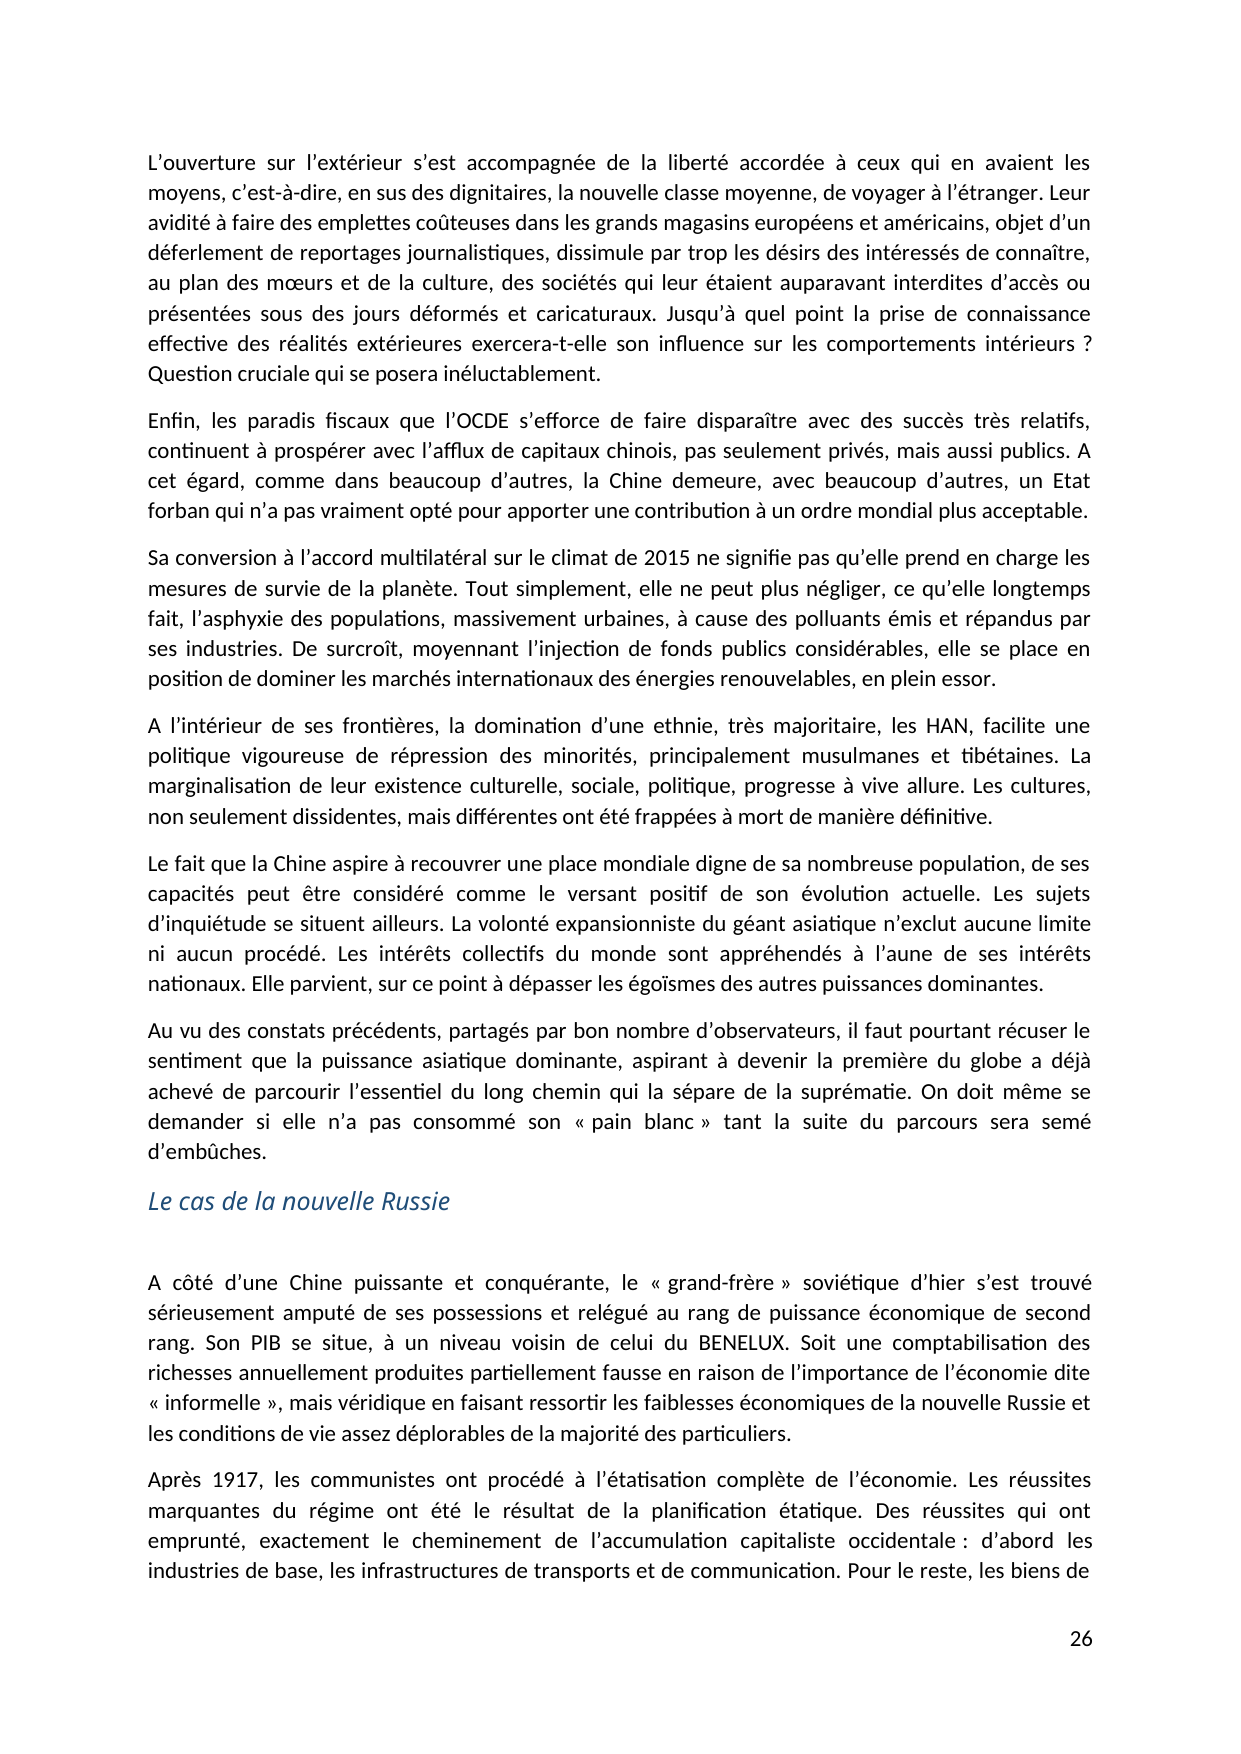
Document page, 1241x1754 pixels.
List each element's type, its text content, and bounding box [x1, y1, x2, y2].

text Le fait que la Chine aspire à recouvrer une place mondiale digne de sa nombreuse population, de ses capacités peut être considéré comme le versant positif de son évolution actuelle. Les sujets d’inquiétude se situent ailleurs. La volonté expansionniste du géant asiatique n’exclut aucune limite ni aucun procédé. Les intérêts collectifs du monde sont appréhendés à l’aune de ses intérêts nationaux. Elle parvient, sur ce point à dépasser les égoïsmes des autres puissances dominantes. [148, 849, 1093, 997]
subtitle Le cas de la nouvelle Russie [148, 1184, 1093, 1218]
text Au vu des constats précédents, partagés par bon nombre d’observateurs, il faut pourtant récuser le sentiment que la puissance asiatique dominante, aspirant à devenir la première du globe a déjà achevé de parcourir l’essentiel du long chemin qui la sépare de la suprématie. On doit même se demander si elle n’a pas consommé son « pain blanc » tant la suite du parcours sera semé d’embûches. [148, 1016, 1093, 1165]
text Sa conversion à l’accord multilatéral sur le climat de 2015 ne signifie pas qu’elle prend en charge les mesures de survie de la planète. Tout simplement, elle ne peut plus négliger, ce qu’elle longtemps fait, l’asphyxie des populations, massivement urbaines, à cause des polluants émis et répandus par ses industries. De surcroît, moyennant l’injection de fonds publics considérables, elle se place en position de dominer les marchés internationaux des énergies renouvelables, en plein essor. [148, 543, 1093, 692]
text Enfin, les paradis fiscaux que l’OCDE s’efforce de faire disparaître avec des succès très relatifs, continuent à prospérer avec l’afflux de capitaux chinois, pas seulement privés, mais aussi publics. A cet égard, comme dans beaucoup d’autres, la Chine demeure, avec beaucoup d’autres, un Etat forban qui n’a pas vraiment opté pour apporter une contribution à un ordre mondial plus acceptable. [148, 406, 1093, 524]
text A l’intérieur de ses frontières, la domination d’une ethnie, très majoritaire, les HAN, facilite une politique vigoureuse de répression des minorités, principalement musulmanes et tibétaines. La marginalisation de leur existence culturelle, sociale, politique, progresse à vive allure. Les cultures, non seulement dissidentes, mais différentes ont été frappées à mort de manière définitive. [148, 711, 1093, 830]
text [148, 1466, 1093, 1584]
text A côté d’une Chine puissante et conquérante, le « grand-frère » soviétique d’hier s’est trouvé sérieusement amputé de ses possessions et relégué au rang de puissance économique de second rang. Son PIB se situe, à un niveau voisin de celui du BENELUX. Soit une comptabilisation des richesses annuellement produites partiellement fausse en raison de l’importance de l’économie dite « informelle », mais véridique en faisant ressortir les faiblesses économiques de la nouvelle Russie et les conditions de vie assez déplorables de la majorité des particuliers. [148, 1268, 1093, 1447]
text L’ouverture sur l’extérieur s’est accompagnée de la liberté accordée à ceux qui en avaient les moyens, c’est-à-dire, en sus des dignitaires, la nouvelle classe moyenne, de voyager à l’étranger. Leur avidité à faire des emplettes coûteuses dans les grands magasins européens et américains, objet d’un déferlement de reportages journalistiques, dissimule par trop les désirs des intéressés de connaître, au plan des mœurs et de la culture, des sociétés qui leur étaient auparavant interdites d’accès ou présentées sous des jours déformés et caricaturaux. Jusqu’à quel point la prise de connaissance effective des réalités extérieures exercera-t-elle son influence sur les comportements intérieurs ? Question cruciale qui se posera inéluctablement. [148, 148, 1093, 387]
